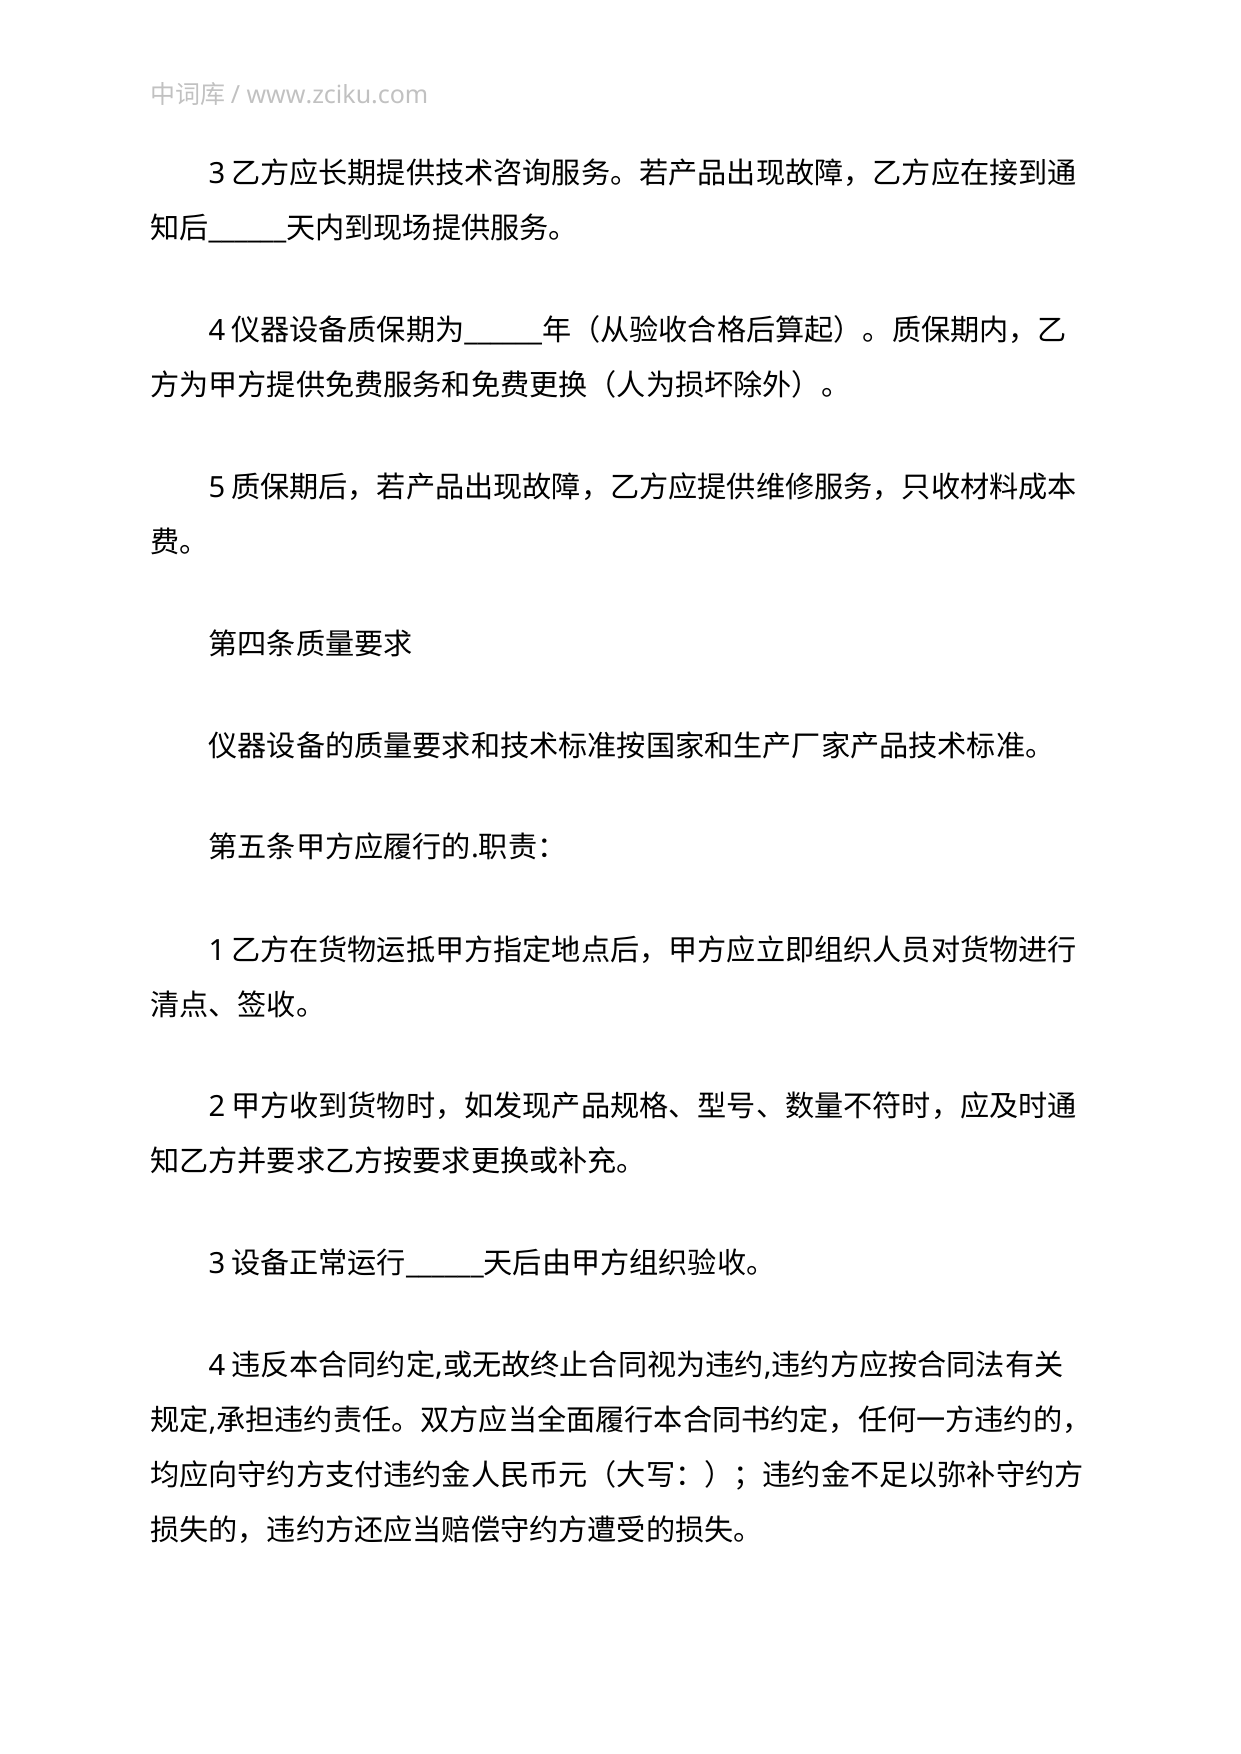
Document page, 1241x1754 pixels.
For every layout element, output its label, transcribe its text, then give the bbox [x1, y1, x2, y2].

text 4仪器设备质保期为______年（从验收合格后算起）。质保期内，乙方为甲方提供免费服务和免费更换（人为损坏除外）。 [150, 307, 1090, 404]
text 仪器设备的质量要求和技术标准按国家和生产厂家产品技术标准。 [150, 722, 1090, 764]
text 3设备正常运行______天后由甲方组织验收。 [150, 1239, 1090, 1282]
text 第四条质量要求 [150, 621, 1090, 663]
text 3乙方应长期提供技术咨询服务。若产品出现故障，乙方应在接到通知后______天内到现场提供服务。 [150, 150, 1090, 247]
text 1乙方在货物运抵甲方指定地点后，甲方应立即组织人员对货物进行清点、签收。 [150, 926, 1090, 1023]
text 4违反本合同约定,或无故终止合同视为违约,违约方应按合同法有关规定,承担违约责任。双方应当全面履行本合同书约定，任何一方违约的，均应向守约方支付违约金人民币元（大写：）；违约金不足以弥补守约方损失的，违约方还应当赔偿守约方遭受的损失。 [150, 1342, 1090, 1549]
text 2甲方收到货物时，如发现产品规格、型号、数量不符时，应及时通知乙方并要求乙方按要求更换或补充。 [150, 1083, 1090, 1180]
text 第五条甲方应履行的.职责： [150, 824, 1090, 866]
text 5质保期后，若产品出现故障，乙方应提供维修服务，只收材料成本费。 [150, 464, 1090, 561]
